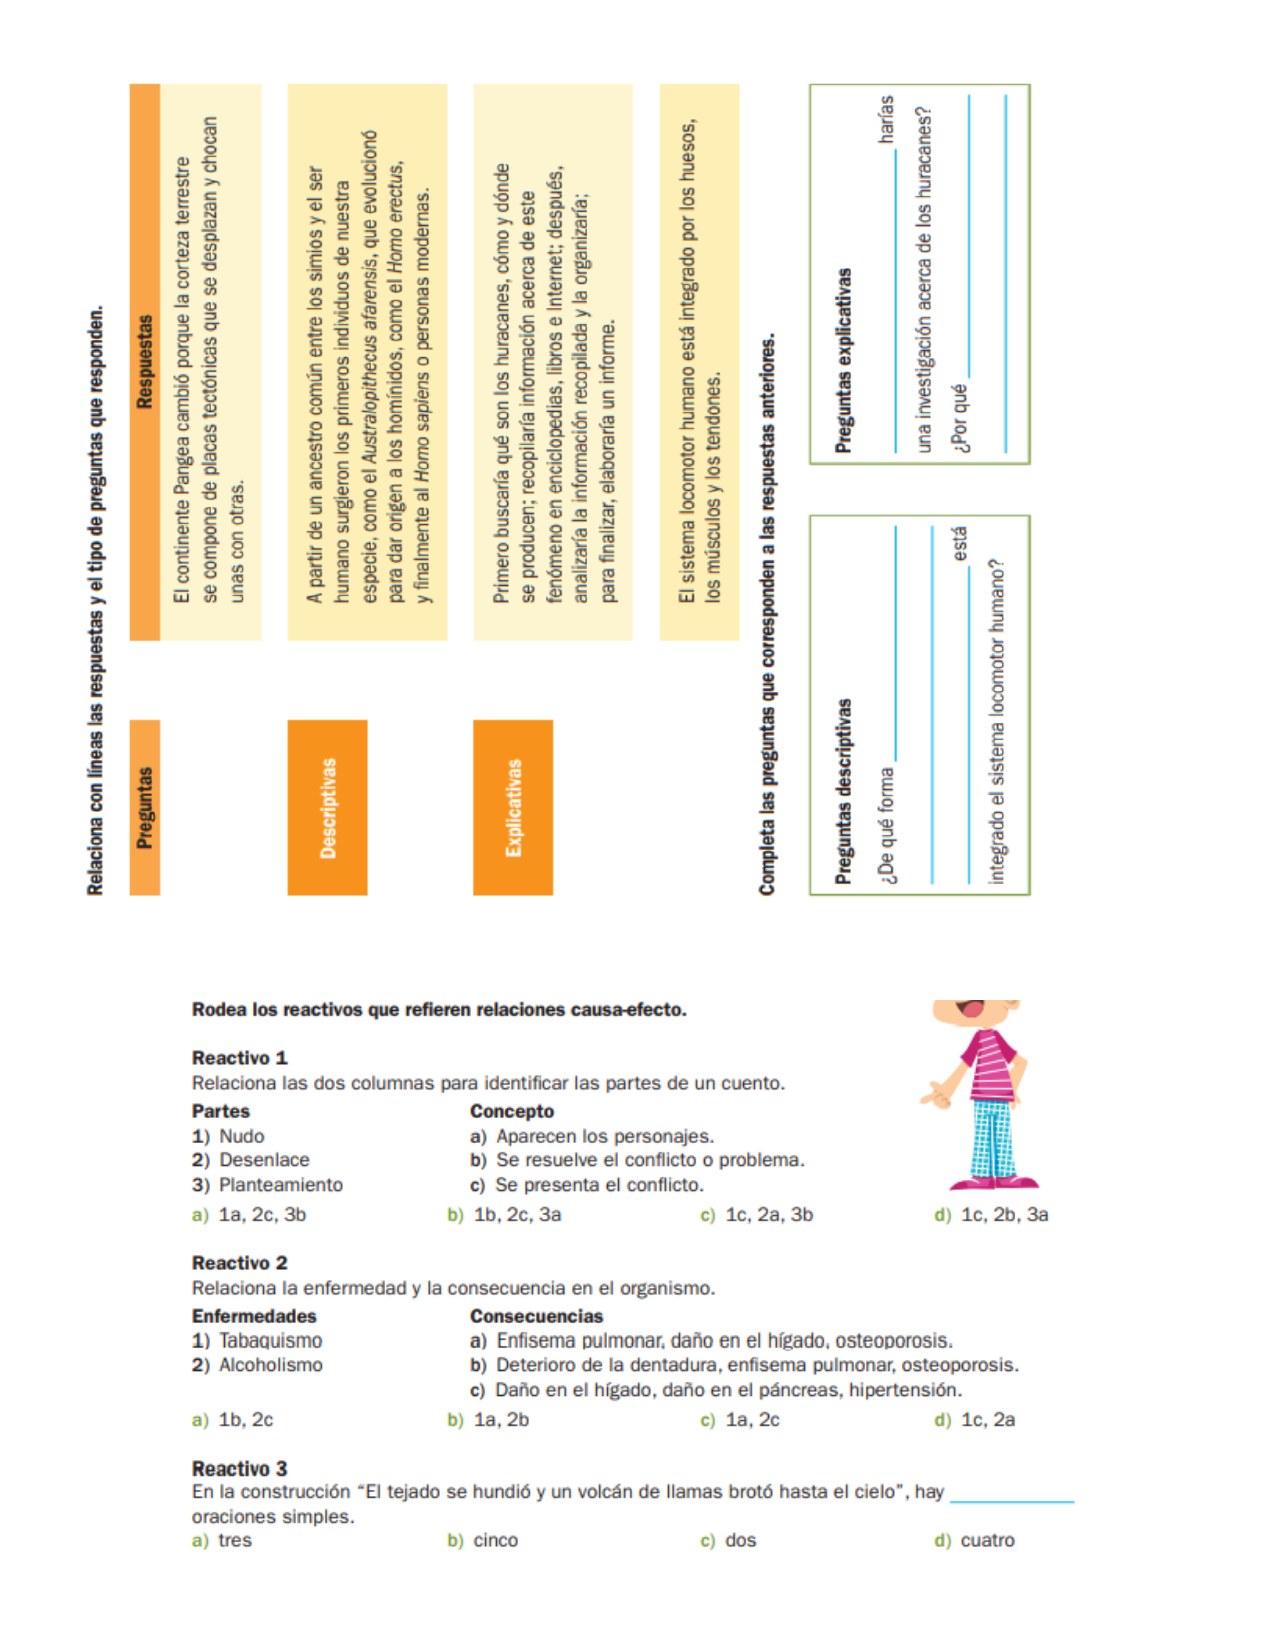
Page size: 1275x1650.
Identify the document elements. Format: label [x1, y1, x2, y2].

picture [75, 78, 1035, 899]
picture [188, 1000, 1087, 1575]
